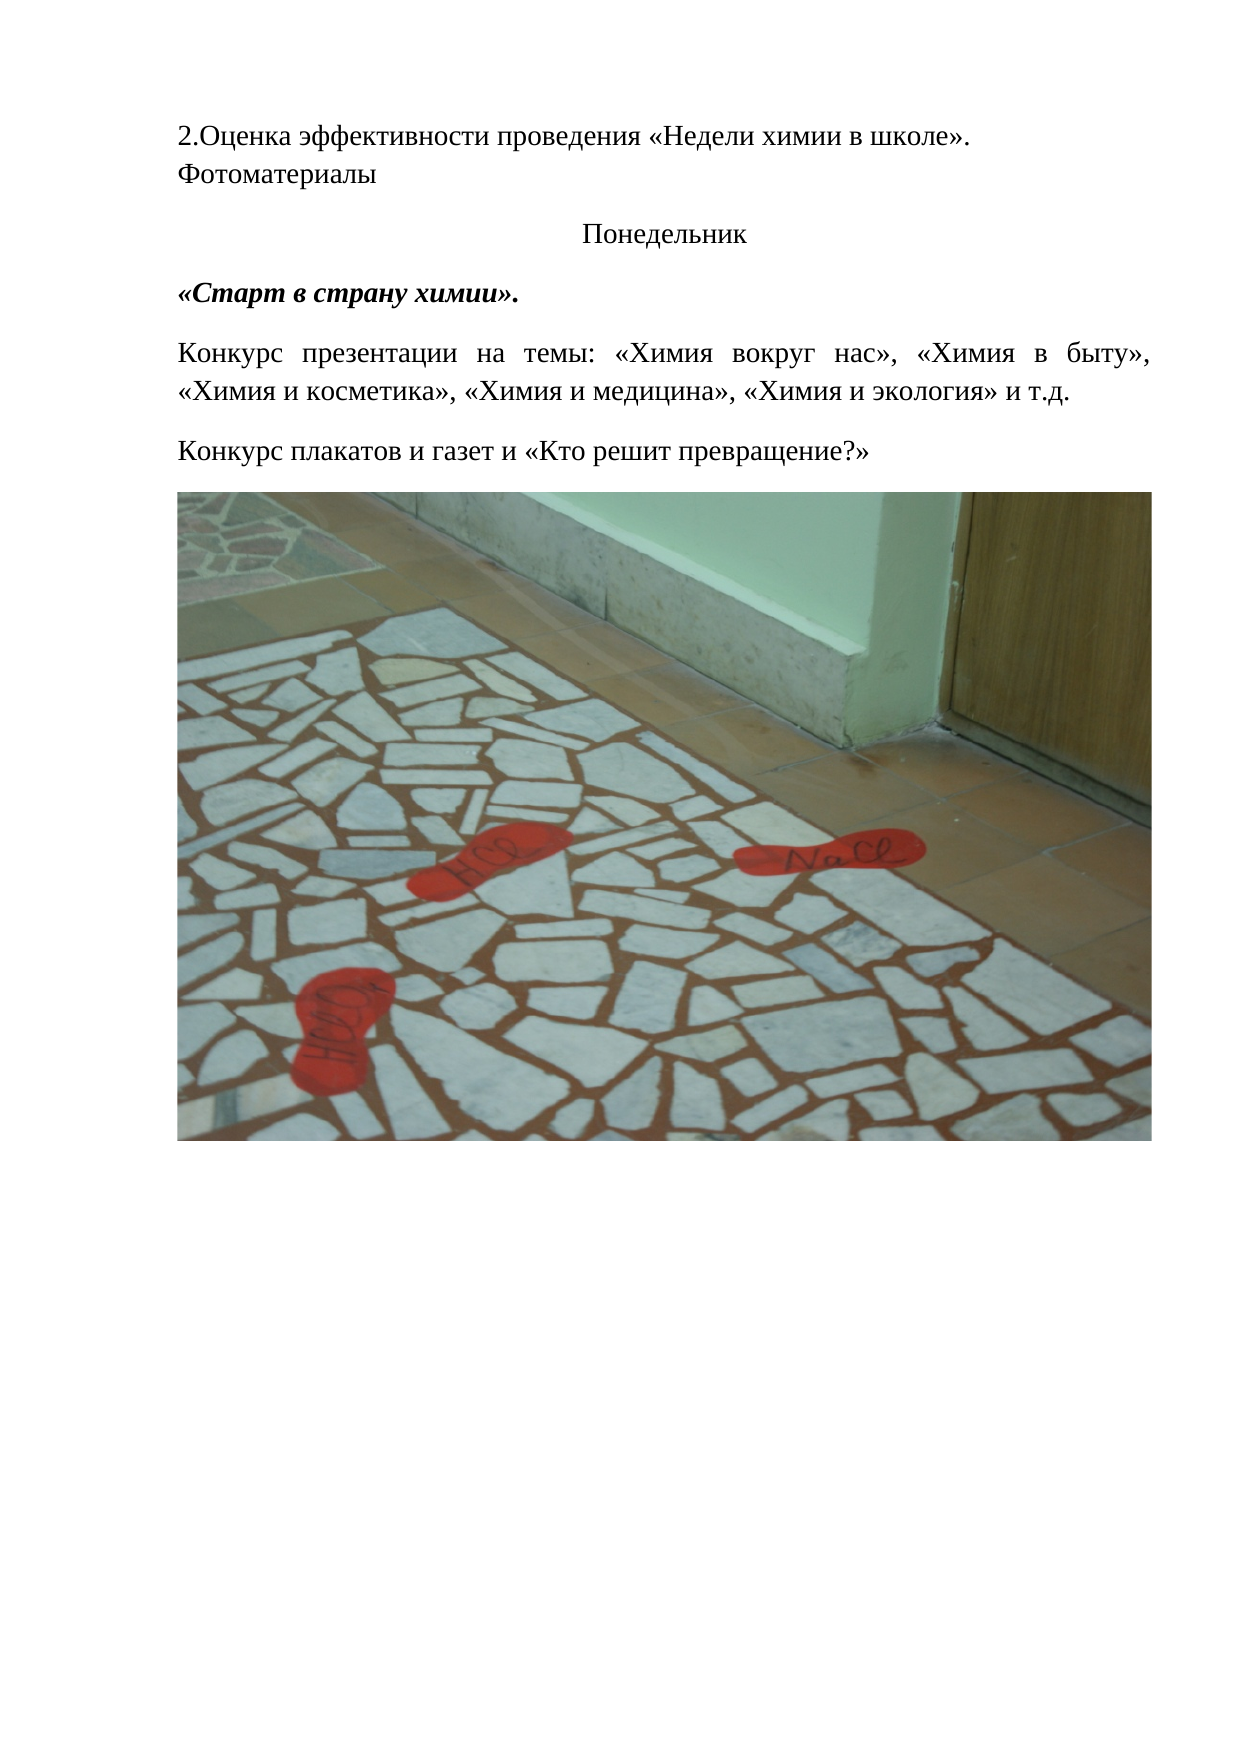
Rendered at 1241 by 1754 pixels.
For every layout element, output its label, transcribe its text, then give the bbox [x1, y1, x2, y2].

text «Старт в страну химии». [177, 275, 1152, 309]
text Понедельник [177, 216, 1152, 249]
text Конкурс презентации на темы: «Химия вокруг нас», «Химия в быту», «Химия и косметика», «Химия и медицина», «Химия и экология» и т.д. [177, 335, 1152, 407]
text Конкурс плакатов и газет и «Кто решит превращение?» [177, 433, 1152, 466]
picture [177, 492, 1152, 1141]
text 2.Оценка эффективности проведения «Недели химии в школе». Фотоматериалы [177, 118, 1152, 190]
